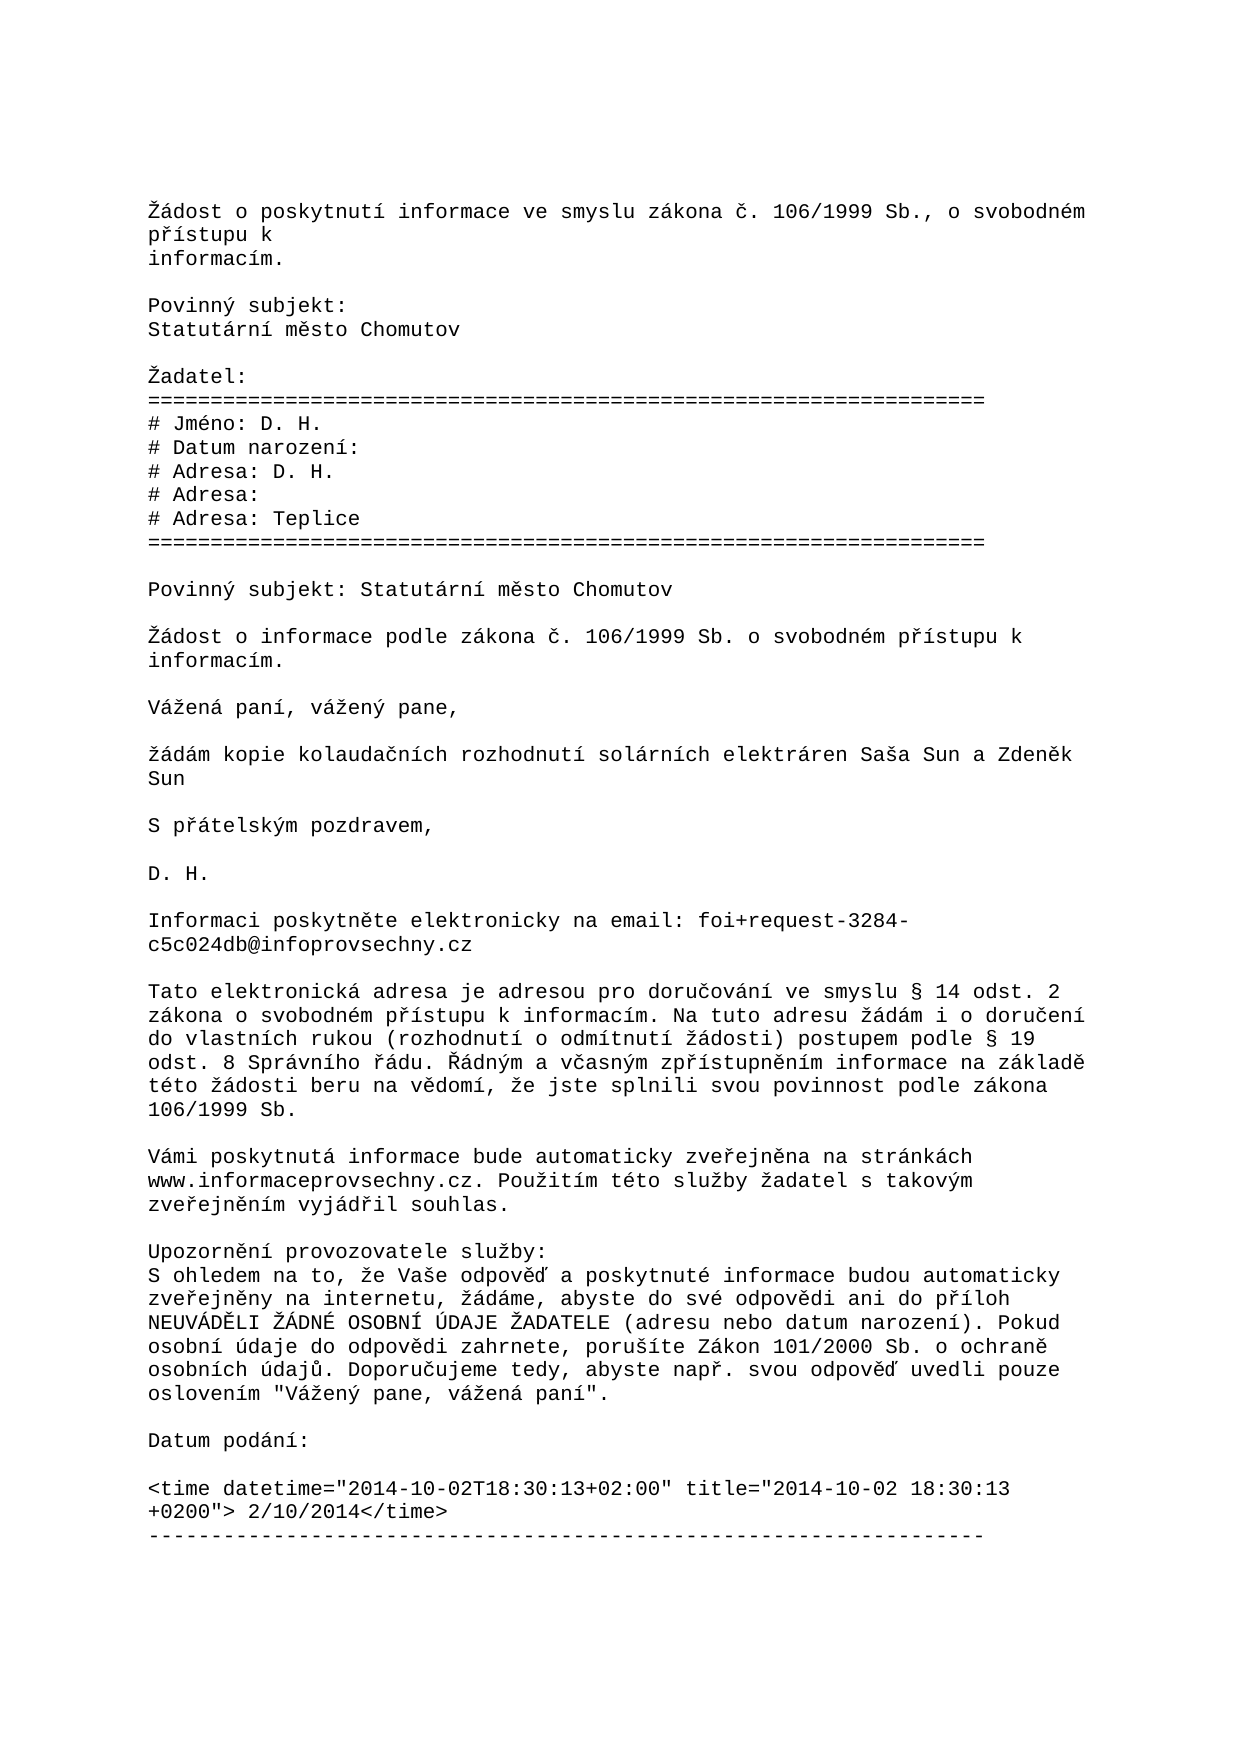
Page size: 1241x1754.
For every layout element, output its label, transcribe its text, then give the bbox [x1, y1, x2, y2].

text informacím. [148, 248, 1093, 272]
text <time datetime="2014-10-02T18:30:13+02:00" title="2014-10-02 18:30:13 +0200"> 2/10/2014</time> [148, 1477, 1093, 1525]
text ------------------------------------------------------------------- [148, 1525, 1093, 1548]
text Žádost o informace podle zákona č. 106/1999 Sb. o svobodném přístupu k informacím. [148, 626, 1093, 673]
text # Adresa: [148, 484, 1093, 508]
text =================================================================== [148, 390, 1093, 413]
text =================================================================== [148, 532, 1093, 555]
text Upozornění provozovatele služby: [148, 1241, 1093, 1265]
text S přátelským pozdravem, [148, 815, 1093, 839]
text D. H. [148, 863, 1093, 886]
text # Adresa: Teplice [148, 508, 1093, 532]
text Datum podání: [148, 1430, 1093, 1454]
text # Jméno: D. H. [148, 413, 1093, 437]
text Povinný subjekt: [148, 295, 1093, 319]
text S ohledem na to, že Vaše odpověď a poskytnuté informace budou automaticky zveřejněny na internetu, žádáme, abyste do své odpovědi ani do příloh NEUVÁDĚLI ŽÁDNÉ OSOBNÍ ÚDAJE ŽADATELE (adresu nebo datum narození). Pokud osobní údaje do odpovědi zahrnete, porušíte Zákon 101/2000 Sb. o ochraně osobních údajů. Doporučujeme tedy, abyste např. svou odpověď uvedli pouze oslovením "Vážený pane, vážená paní". [148, 1265, 1093, 1407]
text Tato elektronická adresa je adresou pro doručování ve smyslu § 14 odst. 2 zákona o svobodném přístupu k informacím. Na tuto adresu žádám i o doručení do vlastních rukou (rozhodnutí o odmítnutí žádosti) postupem podle § 19 odst. 8 Správního řádu. Řádným a včasným zpřístupněním informace na základě této žádosti beru na vědomí, že jste splnili svou povinnost podle zákona 106/1999 Sb. [148, 981, 1093, 1123]
text Žádost o poskytnutí informace ve smyslu zákona č. 106/1999 Sb., o svobodném přístupu k [148, 201, 1093, 248]
text žádám kopie kolaudačních rozhodnutí solárních elektráren Saša Sun a Zdeněk Sun [148, 744, 1093, 792]
text Žadatel: [148, 366, 1093, 390]
text Vámi poskytnutá informace bude automaticky zveřejněna na stránkách www.informaceprovsechny.cz. Použitím této služby žadatel s takovým zveřejněním vyjádřil souhlas. [148, 1146, 1093, 1217]
text Povinný subjekt: Statutární město Chomutov [148, 579, 1093, 603]
text Informaci poskytněte elektronicky na email: foi+request-3284-c5c024db@infoprovsechny.cz [148, 910, 1093, 957]
text # Adresa: D. H. [148, 461, 1093, 484]
text Vážená paní, vážený pane, [148, 697, 1093, 721]
text # Datum narození: [148, 437, 1093, 461]
text Statutární město Chomutov [148, 319, 1093, 342]
